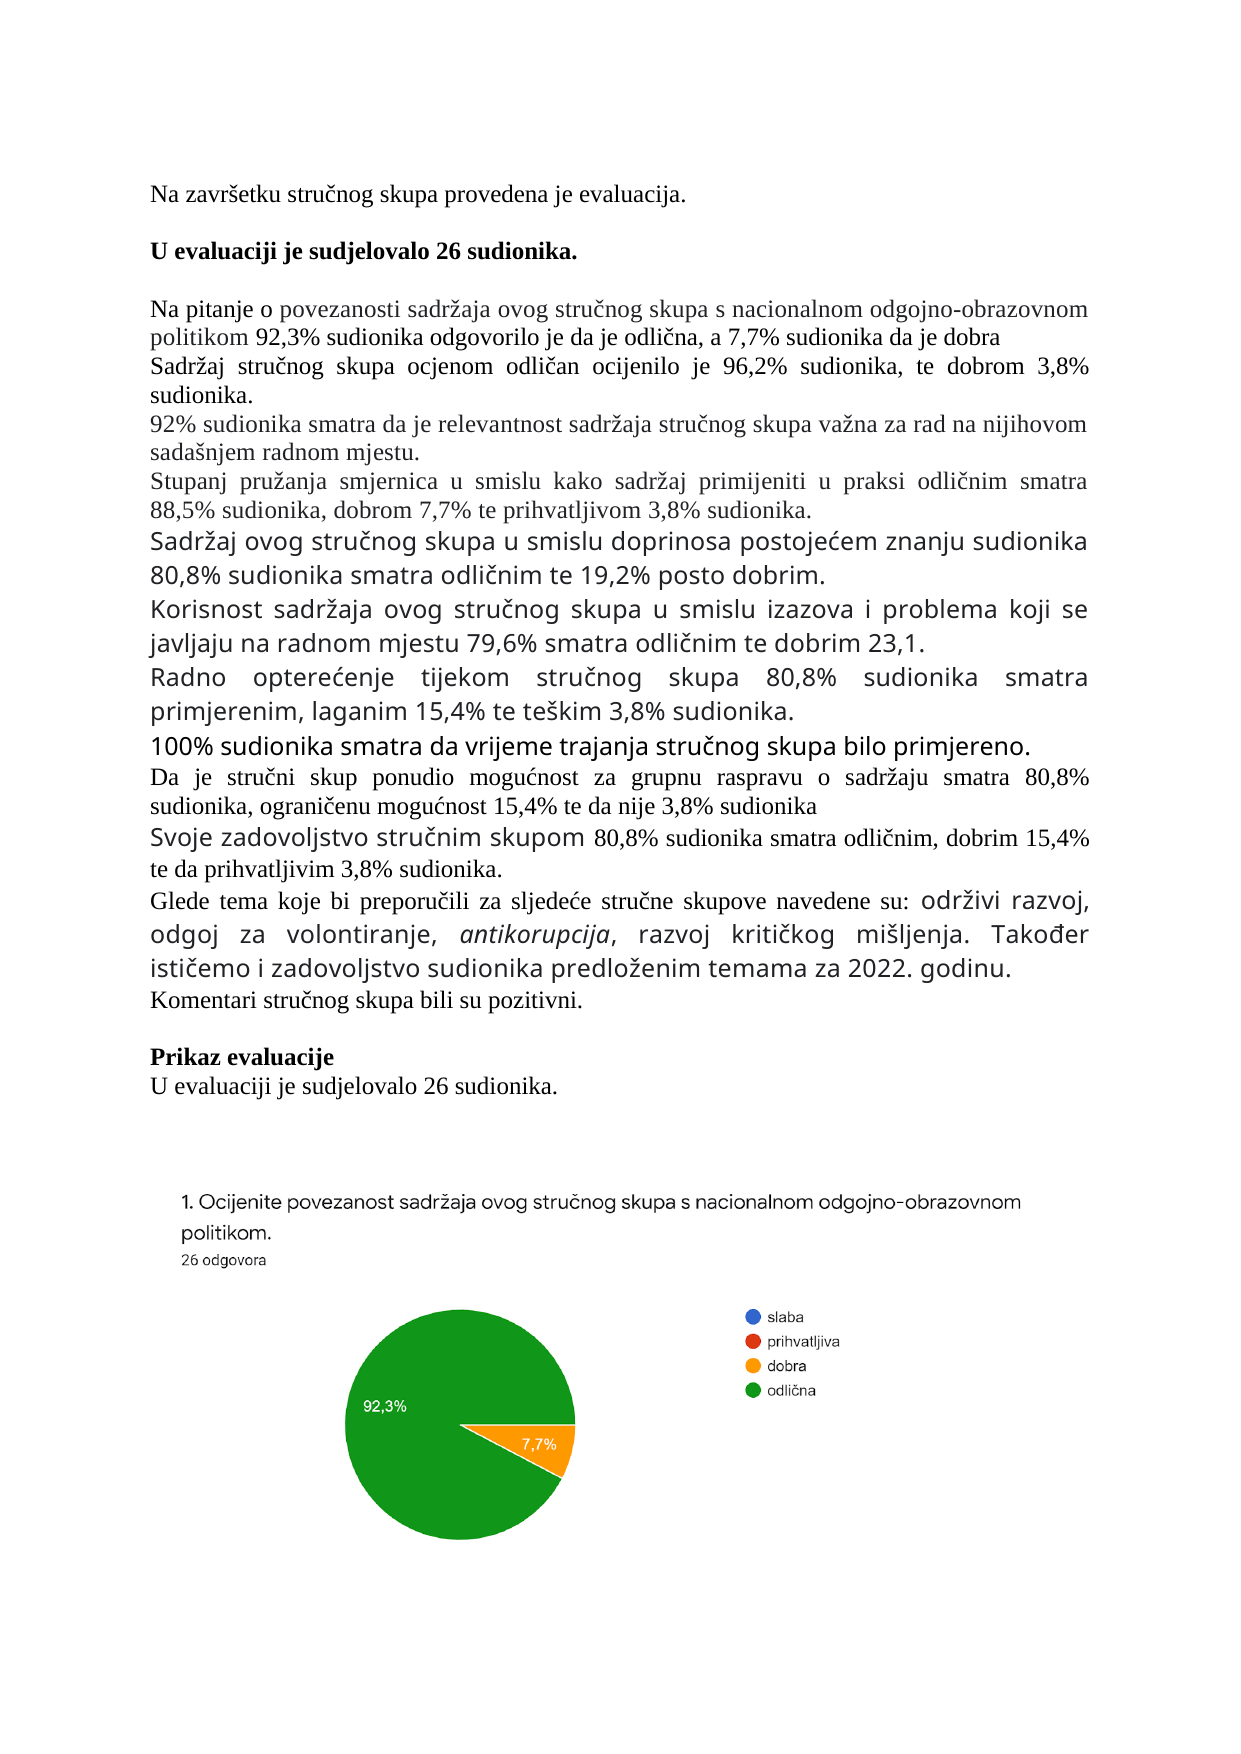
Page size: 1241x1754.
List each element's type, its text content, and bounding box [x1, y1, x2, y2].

text Sadržaj stručnog skupa ocjenom odličan ocijenilo je 96,2% sudionika, te dobrom 3,8% sudionika. [150, 351, 1090, 409]
text Stupanj pružanja smjernica u smislu kako sadržaj primijeniti u praksi odličnim smatra 88,5% sudionika, dobrom 7,7% te prihvatljivom 3,8% sudionika. [150, 466, 1090, 524]
text Svoje zadovoljstvo stručnim skupom 80,8% sudionika smatra odličnim, dobrim 15,4% te da prihvatljivim 3,8% sudionika. [150, 820, 1090, 882]
text Korisnost sadržaja ovog stručnog skupa u smislu izazova i problema koji se javljaju na radnom mjestu 79,6% smatra odličnim te dobrim 23,1. [150, 592, 1090, 660]
text Sadržaj ovog stručnog skupa u smislu doprinosa postojećem znanju sudionika 80,8% sudionika smatra odličnim te 19,2% posto dobrim. [150, 524, 1090, 592]
text U evaluaciji je sudjelovalo 26 sudionika. [150, 1071, 1090, 1100]
text Radno opterećenje tijekom stručnog skupa 80,8% sudionika smatra primjerenim, laganim 15,4% te teškim 3,8% sudionika. [150, 660, 1090, 728]
picture [150, 1157, 1091, 1584]
text Na pitanje o povezanosti sadržaja ovog stručnog skupa s nacionalnom odgojno-obrazovnom politikom 92,3% sudionika odgovorilo je da je odlična, a 7,7% sudionika da je dobra [150, 294, 1090, 351]
text 92% sudionika smatra da je relevantnost sadržaja stručnog skupa važna za rad na nijihovom sadašnjem radnom mjestu. [150, 437, 1090, 466]
text Prikaz evaluacije [150, 1042, 1090, 1071]
text Komentari stručnog skupa bili su pozitivni. [150, 985, 1090, 1013]
text Na završetku stručnog skupa provedena je evaluacija. [150, 179, 1090, 207]
text 100% sudionika smatra da vrijeme trajanja stručnog skupa bilo primjereno. [150, 728, 1090, 762]
text U evaluaciji je sudjelovalo 26 sudionika. [150, 236, 1090, 265]
text Glede tema koje bi preporučili za sljedeće stručne skupove navedene su: održivi razvoj, odgoj za volontiranje, antikorupcija, razvoj kritičkog mišljenja. Također ističemo i zadovoljstvo sudionika predloženim temama za 2022. godinu. [150, 882, 1090, 985]
text Da je stručni skup ponudio mogućnost za grupnu raspravu o sadržaju smatra 80,8% sudionika, ograničenu mogućnost 15,4% te da nije 3,8% sudionika [150, 762, 1090, 820]
